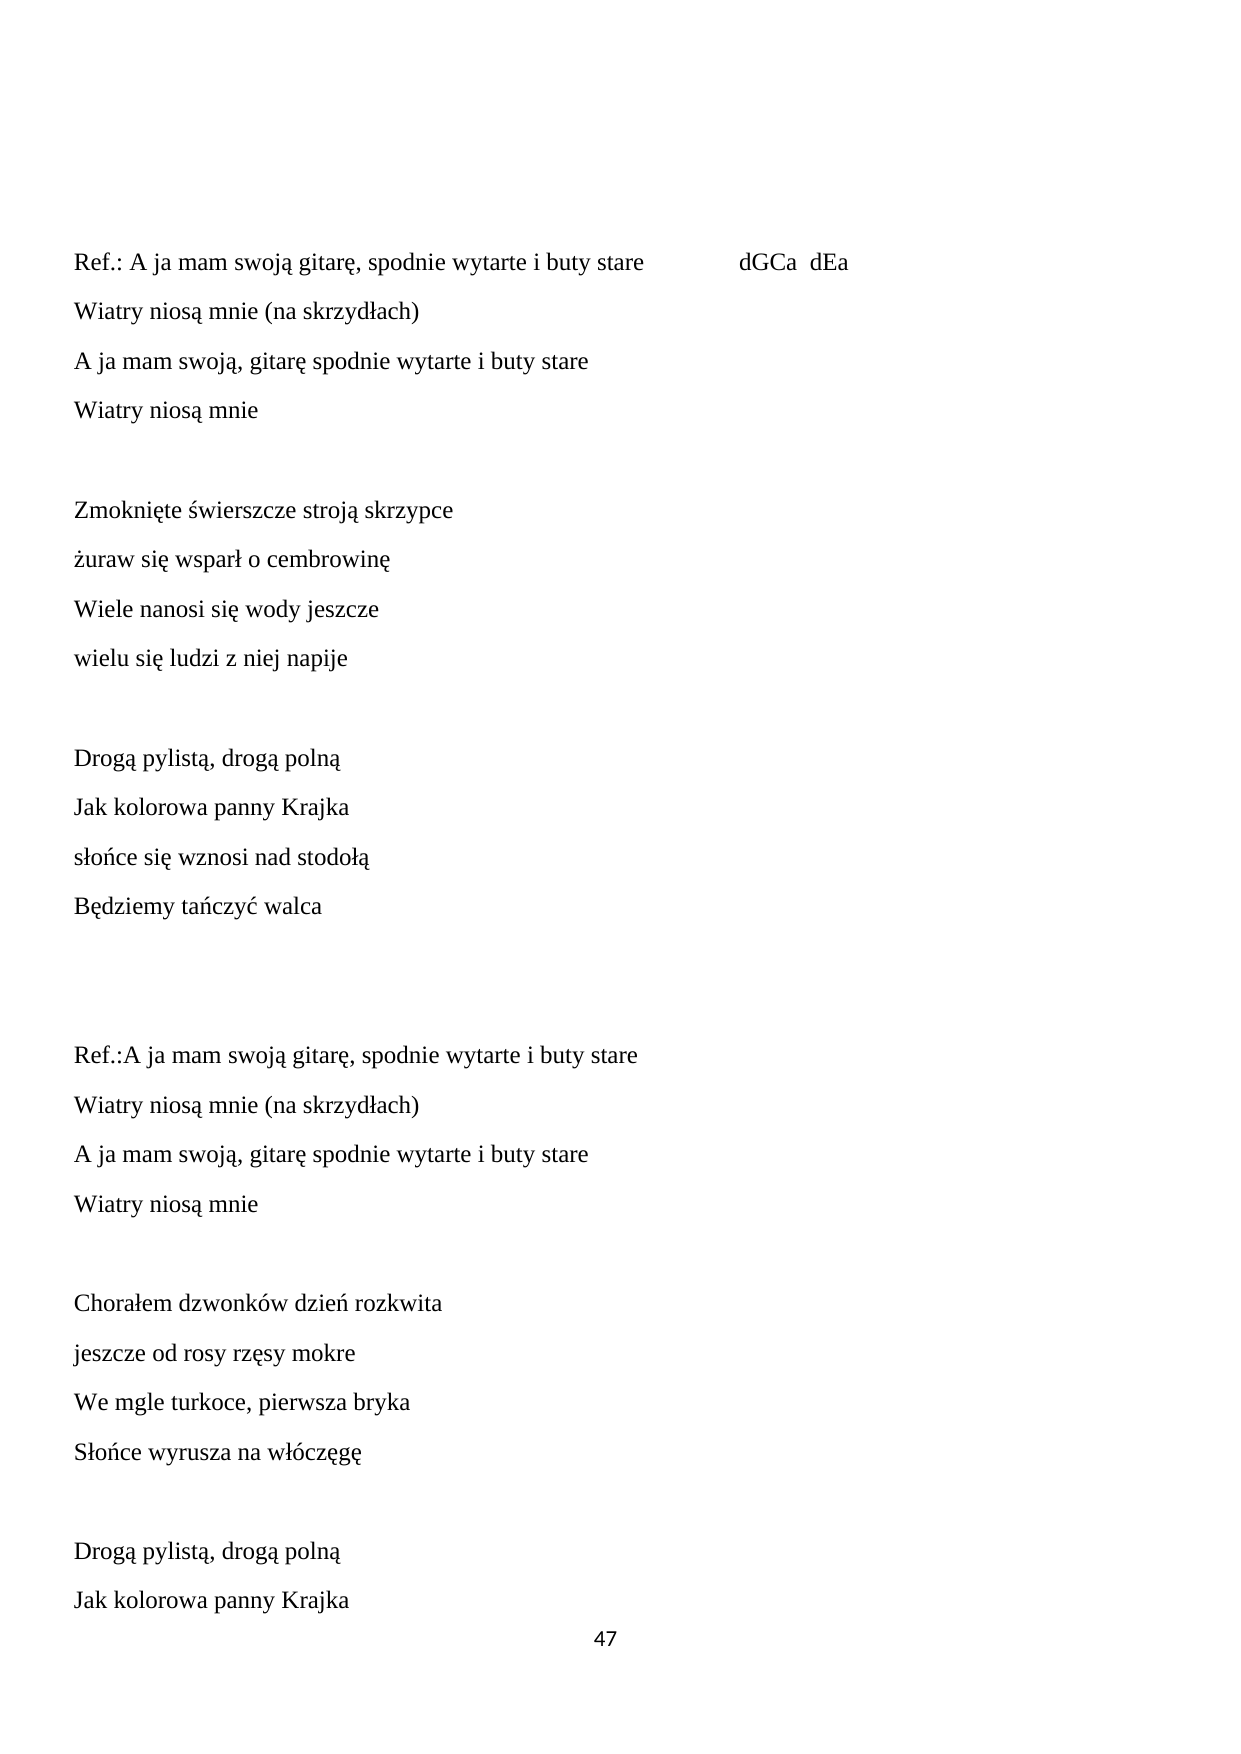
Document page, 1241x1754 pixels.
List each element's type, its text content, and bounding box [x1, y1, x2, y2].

text We mgle turkoce, pierwsza bryka [74, 1387, 1137, 1416]
text wielu się ludzi z niej napije [74, 643, 1137, 672]
text Wiatry niosą mnie (na skrzydłach) [74, 296, 1137, 325]
text Drogą pylistą, drogą polną [74, 743, 1137, 771]
text żuraw się wsparł o cembrowinę [74, 544, 1137, 573]
text Ref.:A ja mam swoją gitarę, spodnie wytarte i buty stare [74, 1040, 1137, 1069]
text Wiatry niosą mnie [74, 396, 1137, 424]
text jeszcze od rosy rzęsy mokre [74, 1338, 1137, 1366]
text Zmoknięte świerszcze stroją skrzypce [74, 495, 1137, 523]
text Wiele nanosi się wody jeszcze [74, 594, 1137, 623]
text Chorałem dzwonków dzień rozkwita [74, 1288, 1137, 1317]
text A ja mam swoją, gitarę spodnie wytarte i buty stare [74, 1139, 1137, 1168]
text Słońce wyrusza na włóczęgę [74, 1437, 1137, 1466]
text Będziemy tańczyć walca [74, 891, 1137, 920]
text Jak kolorowa panny Krajka [74, 1586, 1137, 1614]
text Jak kolorowa panny Krajka [74, 792, 1137, 821]
text słońce się wznosi nad stodołą [74, 842, 1137, 871]
text A ja mam swoją, gitarę spodnie wytarte i buty stare [74, 346, 1137, 375]
text Wiatry niosą mnie [74, 1189, 1137, 1218]
text Ref.: A ja mam swoją gitarę, spodnie wytarte i buty stare dGCa dEa [74, 247, 1137, 276]
text Drogą pylistą, drogą polną [74, 1536, 1137, 1565]
text Wiatry niosą mnie (na skrzydłach) [74, 1090, 1137, 1118]
